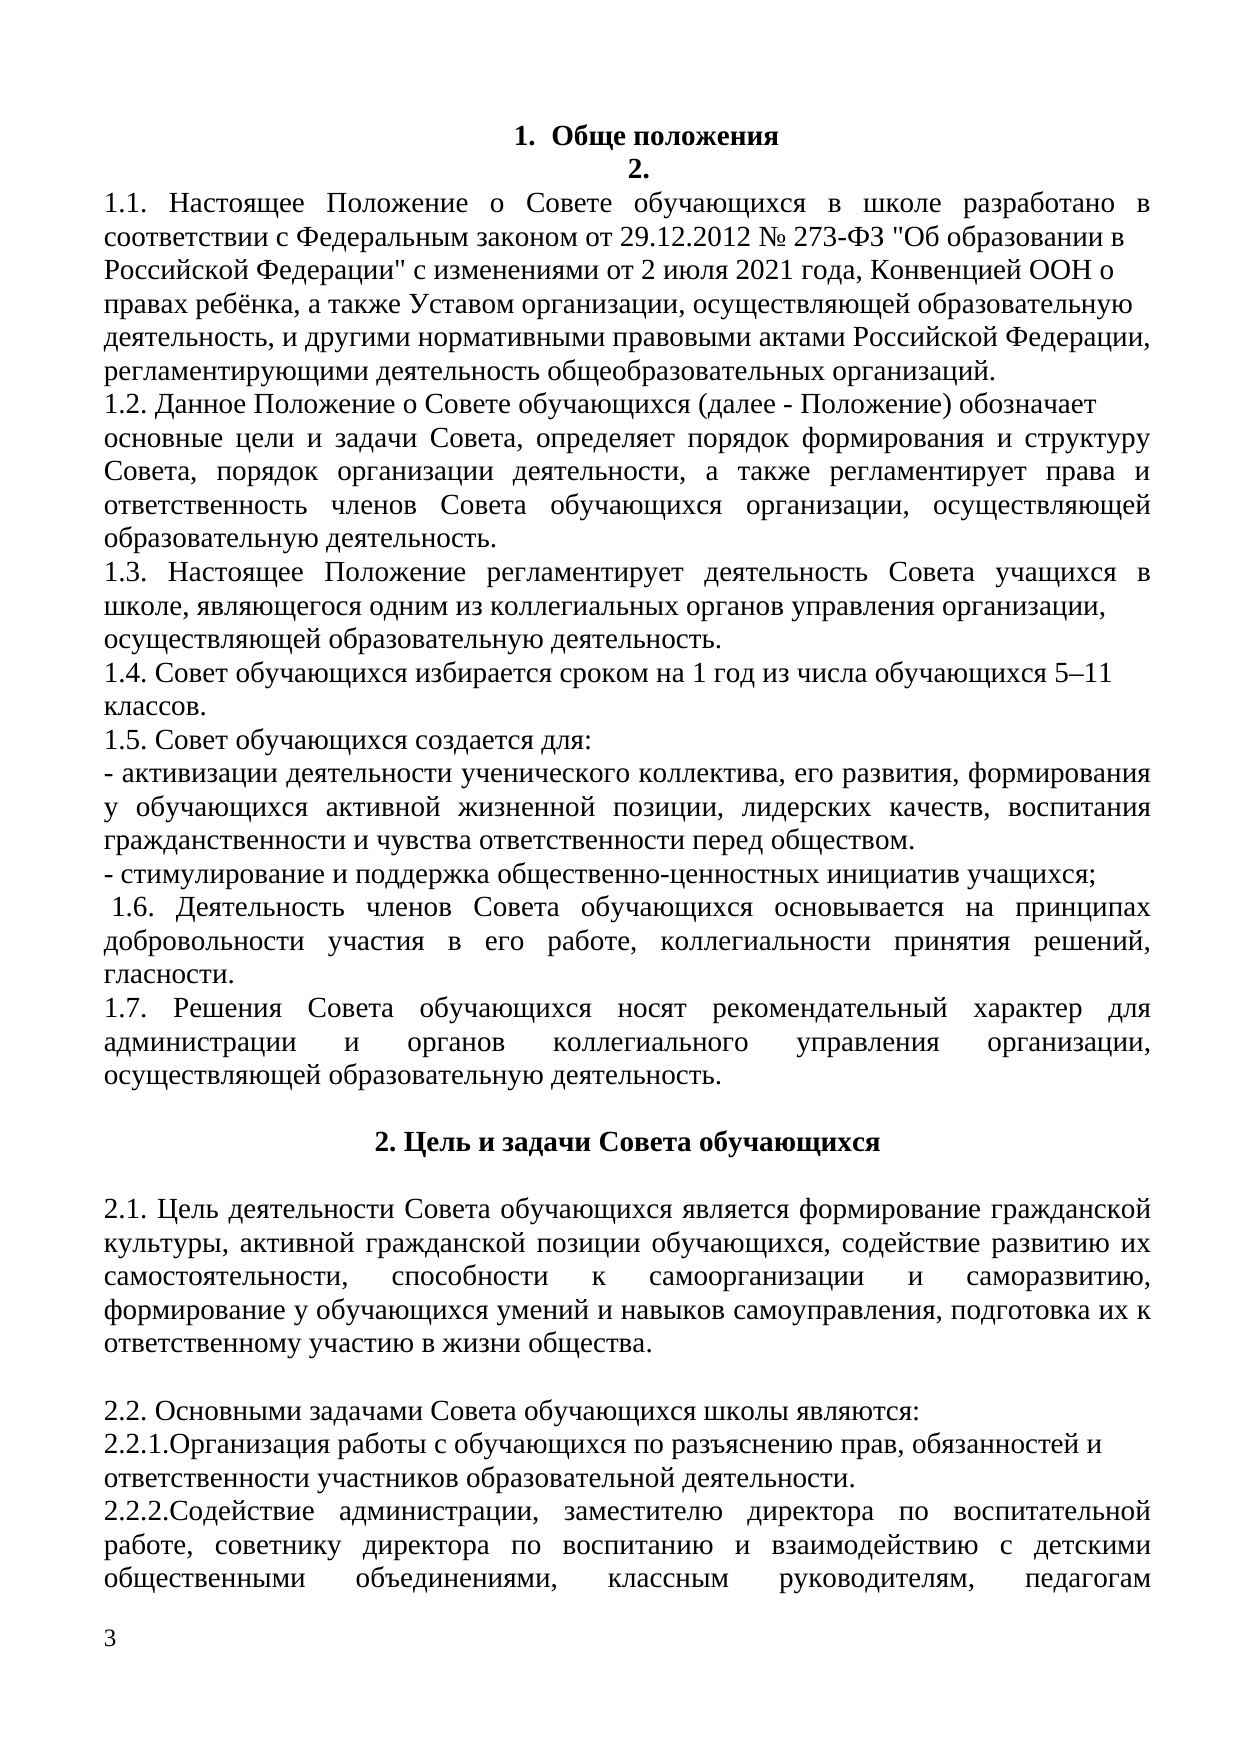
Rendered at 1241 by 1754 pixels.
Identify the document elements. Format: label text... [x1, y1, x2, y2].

text - активизации деятельности ученического коллектива, его развития, формирования у обучающихся активной жизненной позиции, лидерских качеств, воспитания гражданственности и чувства ответственности перед обществом. [103, 755, 1152, 856]
text регламентирующими деятельность общеобразовательных организаций. [103, 353, 1152, 386]
text 1.6. Деятельность членов Совета обучающихся основывается на принципах добровольности участия в его работе, коллегиальности принятия решений, гласности. [103, 889, 1152, 990]
list Обще положения [141, 118, 1152, 152]
text деятельность, и другими нормативными правовыми актами Российской Федерации, [103, 319, 1152, 353]
text 2. Цель и задачи Совета обучающихся [103, 1124, 1152, 1158]
text 1.7. Решения Совета обучающихся носят рекомендательный характер для администрации и органов коллегиального управления организации, осуществляющей образовательную деятельность. [103, 990, 1152, 1091]
text - стимулирование и поддержка общественно-ценностных инициатив учащихся; [103, 856, 1152, 889]
text 1.3. Настоящее Положение регламентирует деятельность Совета учащихся в школе, являющегося одним из коллегиальных органов управления организации, [103, 554, 1152, 621]
text 2.2.1.Организация работы с обучающихся по разъяснению прав, обязанностей и [103, 1426, 1152, 1460]
text 2.2. Основными задачами Совета обучающихся школы являются: [103, 1393, 1152, 1426]
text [103, 1493, 1152, 1594]
text 1.1. Настоящее Положение о Совете обучающихся в школе разработано в соответствии с Федеральным законом от 29.12.2012 № 273-ФЗ "Об образовании в [103, 185, 1152, 252]
text ответственности участников образовательной деятельности. [103, 1460, 1152, 1493]
text 1.4. Совет обучающихся избирается сроком на 1 год из числа обучающихся 5–11 [103, 655, 1152, 688]
text основные цели и задачи Совета, определяет порядок формирования и структуру Совета, порядок организации деятельности, а также регламентирует права и ответственность членов Совета обучающихся организации, осуществляющей образовательную деятельность. [103, 420, 1152, 554]
text классов. [103, 688, 1152, 722]
text осуществляющей образовательную деятельность. [103, 621, 1152, 655]
text Российской Федерации" с изменениями от 2 июля 2021 года, Конвенцией ООН о [103, 252, 1152, 286]
text 1.2. Данное Положение о Совете обучающихся (далее - Положение) обозначает [103, 386, 1152, 420]
text 1.5. Совет обучающихся создается для: [103, 722, 1152, 755]
text правах ребёнка, а также Уставом организации, осуществляющей образовательную [103, 286, 1152, 319]
text 2.1. Цель деятельности Совета обучающихся является формирование гражданской культуры, активной гражданской позиции обучающихся, содействие развитию их самостоятельности, способности к самоорганизации и саморазвитию, формирование у обучающихся умений и навыков самоуправления, подготовка их к ответственному участию в жизни общества. [103, 1191, 1152, 1359]
